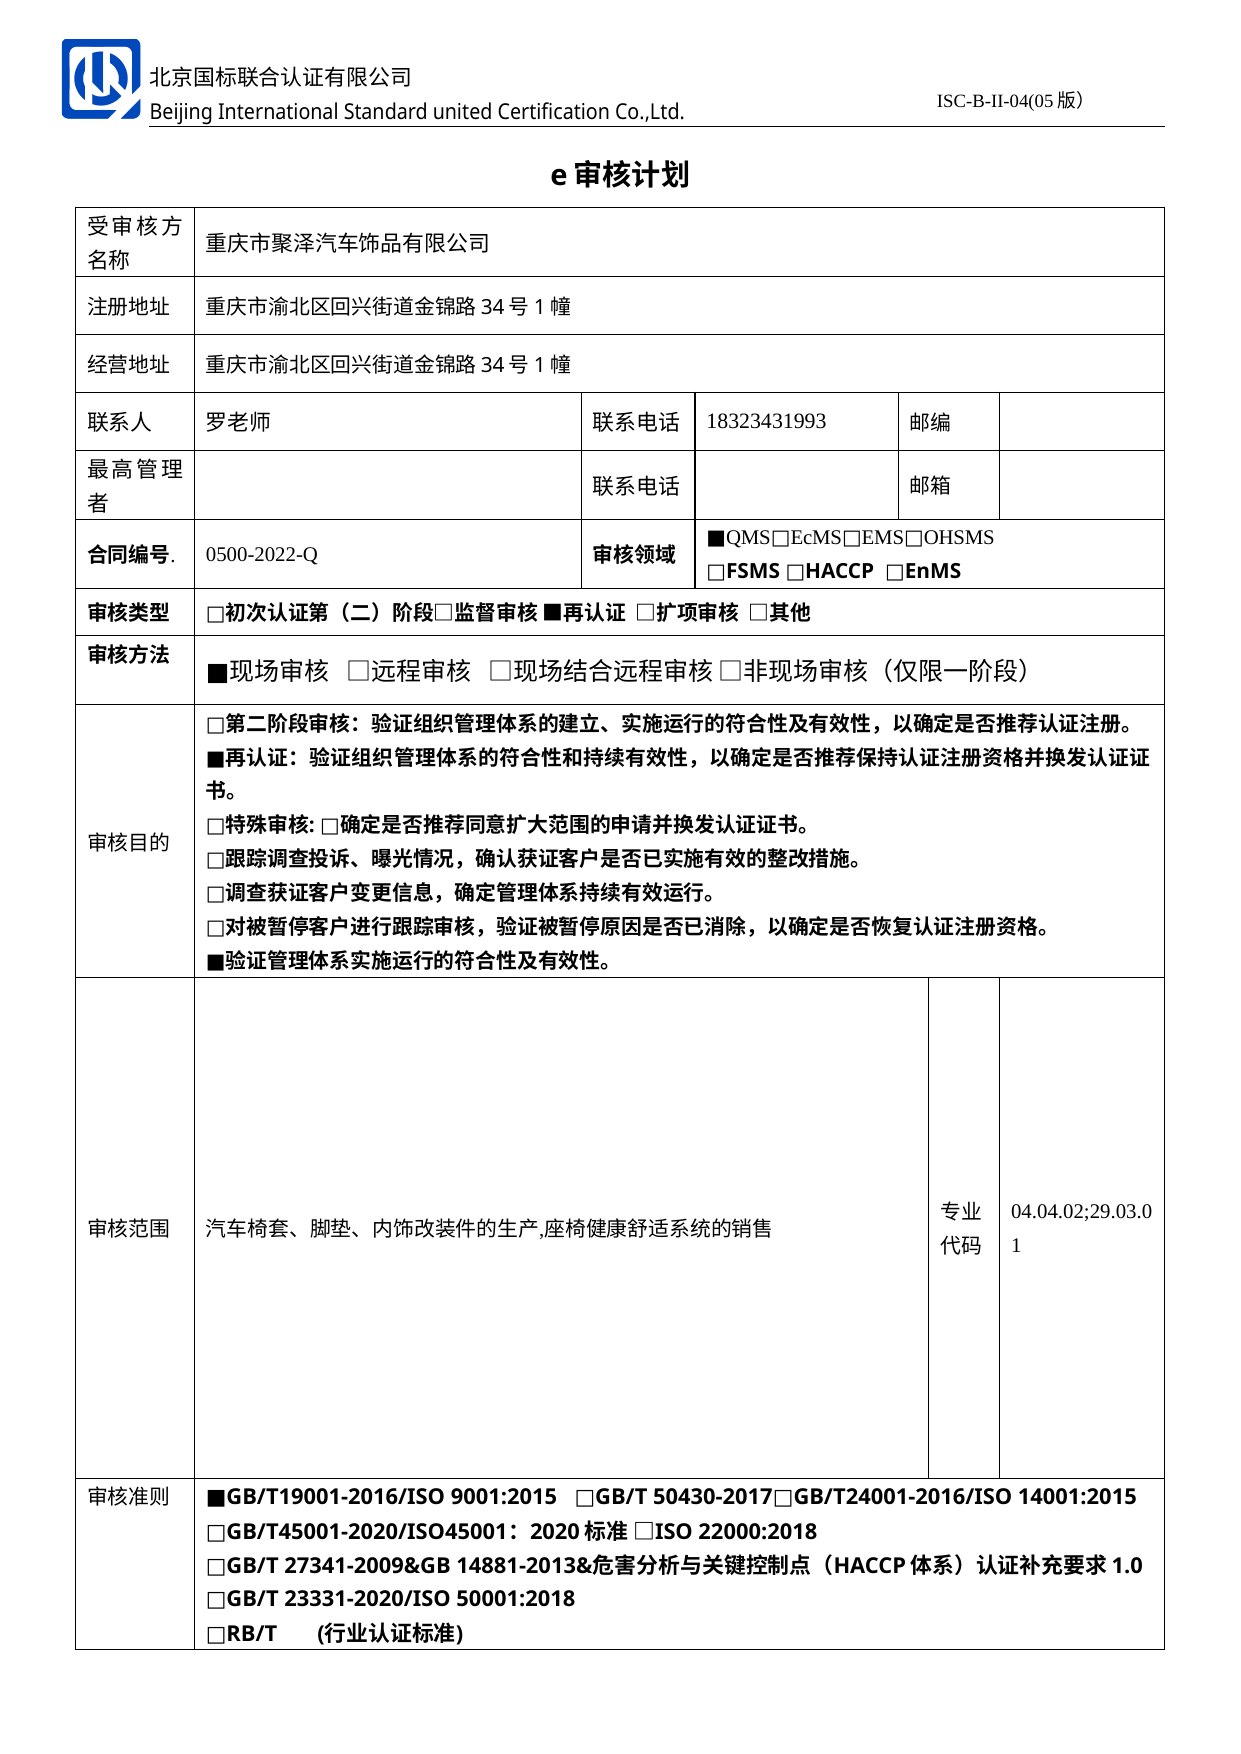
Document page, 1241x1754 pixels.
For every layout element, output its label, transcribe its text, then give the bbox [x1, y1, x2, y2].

table_cell 邮箱 [899, 451, 999, 519]
table_cell ■QMS□EcMS□EMS□OHSMS □FSMS □HACCP □EnMS [696, 520, 1164, 588]
table_cell □第二阶段审核：验证组织管理体系的建立、实施运行的符合性及有效性，以确定是否推荐认证注册。 ■再认证：验证组织管理体系的符合性和持续有效性，以确定是否推荐保持认证注册资格并换发认证证书。 □特殊审核: □确定是否推荐同意扩大范围的申请并换发认证证书。 □跟踪调查投诉、曝光情况，确认获证客户是否已实施有效的整改措施。 □调查获证客户变更信息，确定管理体系持续有效运行。 □对被暂停客户进行跟踪审核，验证被暂停原因是否已消除，以确定是否恢复认证注册资格。 ■验证管理体系实施运行的符合性及有效性。 [195, 705, 1164, 977]
table_cell 联系电话 [582, 393, 694, 450]
table_cell [696, 451, 898, 519]
table_cell 专业 代码 [929, 978, 999, 1478]
table_cell □初次认证第（二）阶段□监督审核 ■再认证 □扩项审核 □其他 [195, 589, 1164, 635]
table_cell 合同编号. [76, 520, 194, 588]
table_cell 审核方法 [76, 636, 194, 704]
table_cell 审核类型 [76, 589, 194, 635]
table_cell 审核准则 [76, 1479, 194, 1648]
table_cell 经营地址 [76, 335, 194, 392]
table_cell 18323431993 [696, 393, 898, 450]
table_header 受审核方名称 [76, 208, 194, 276]
table_cell 联系电话 [582, 451, 694, 519]
table_cell 重庆市渝北区回兴街道金锦路34号1幢 [195, 335, 1164, 392]
table_cell 0500-2022-Q [195, 520, 581, 588]
table_cell 审核范围 [76, 978, 194, 1478]
table_cell [195, 451, 581, 519]
table_cell 04.04.02;29.03.01 [1000, 978, 1164, 1478]
table_cell [1000, 393, 1164, 450]
table_cell 邮编 [899, 393, 999, 450]
table_cell 联系人 [76, 393, 194, 450]
table_cell 最高管理者 [76, 451, 194, 519]
table_cell 注册地址 [76, 277, 194, 334]
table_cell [195, 1479, 1164, 1648]
table_cell 审核目的 [76, 705, 194, 977]
table_cell 汽车椅套、脚垫、内饰改装件的生产,座椅健康舒适系统的销售 [195, 978, 928, 1478]
table_cell ■现场审核 □远程审核 □现场结合远程审核 □非现场审核（仅限一阶段） [195, 636, 1164, 704]
table_cell 重庆市渝北区回兴街道金锦路34号1幢 [195, 277, 1164, 334]
table_header 重庆市聚泽汽车饰品有限公司 [195, 208, 1164, 276]
table_cell [1000, 451, 1164, 519]
text e审核计划 [75, 139, 1165, 207]
table_cell 审核领域 [582, 520, 694, 588]
picture [61, 39, 141, 119]
table_cell 罗老师 [195, 393, 581, 450]
